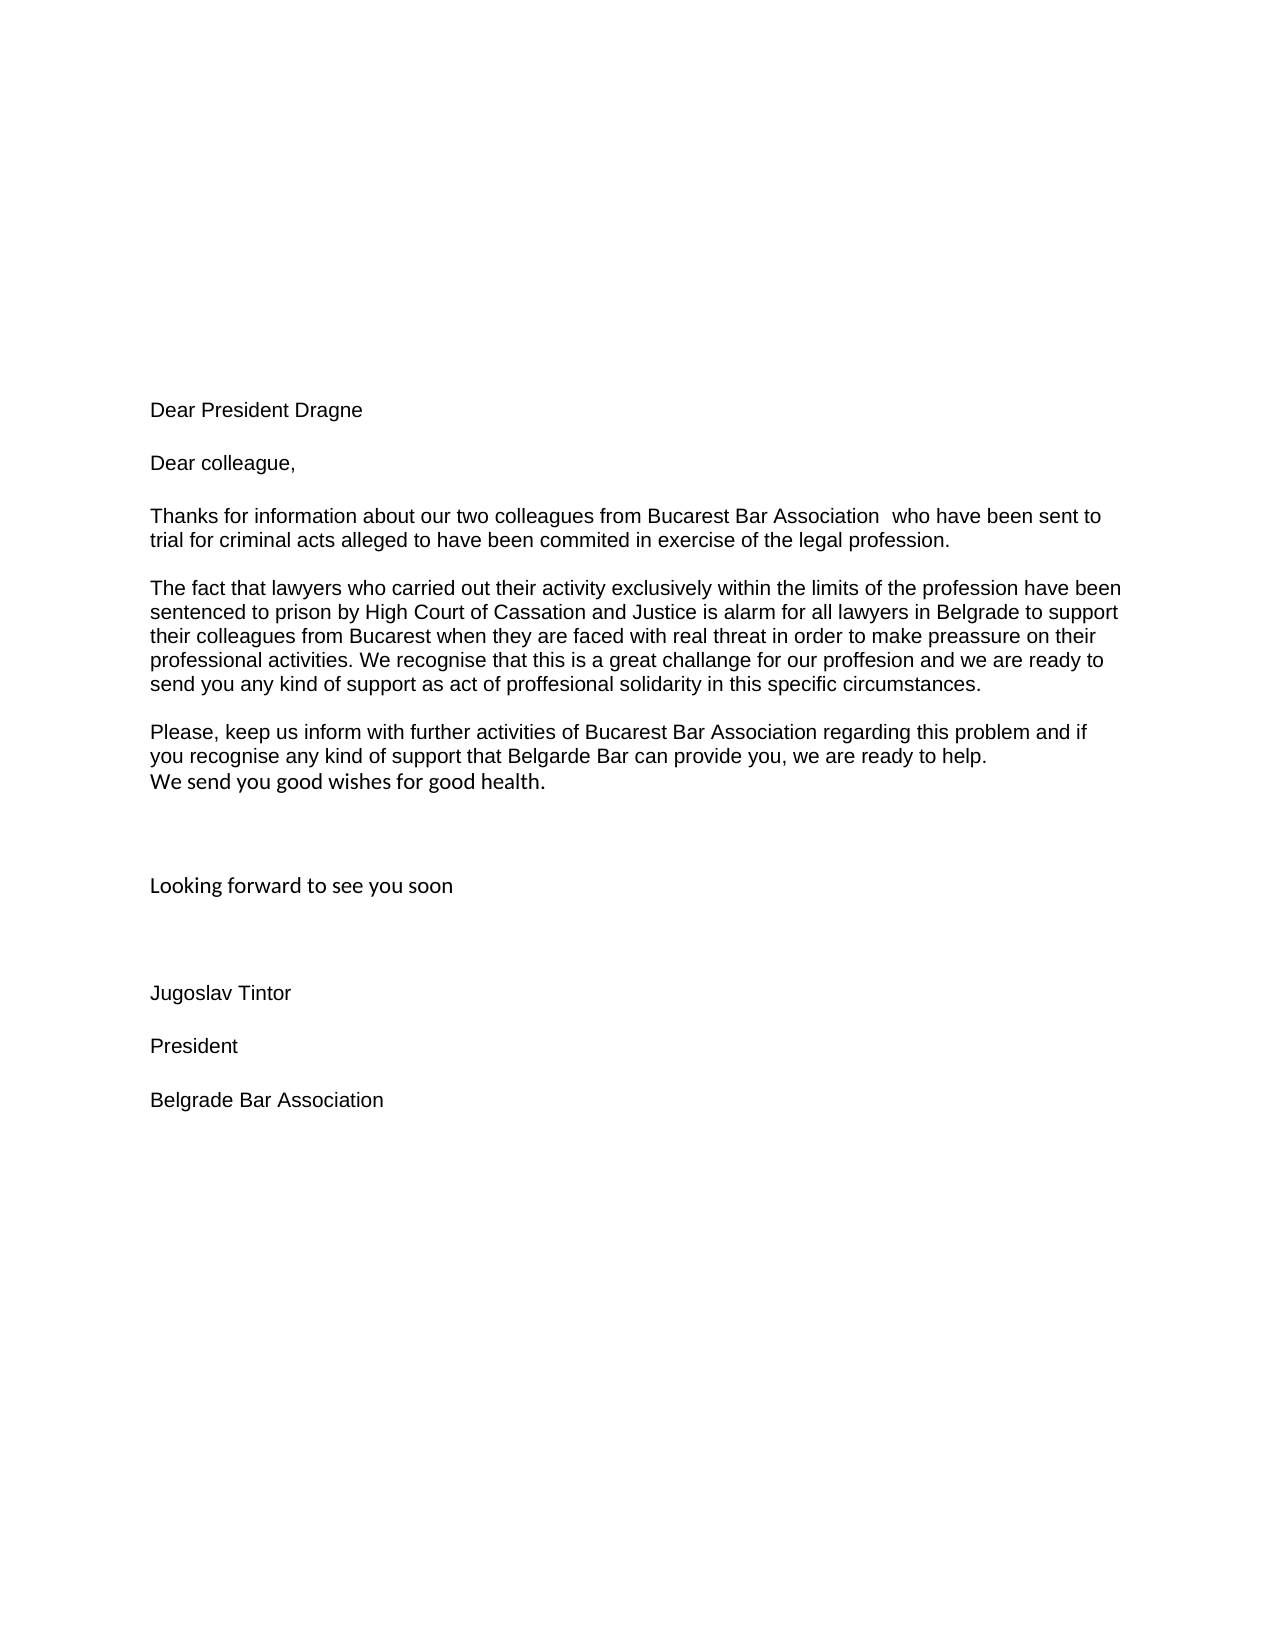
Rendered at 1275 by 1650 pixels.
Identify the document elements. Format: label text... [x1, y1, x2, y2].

text Jugoslav Tintor [150, 981, 1125, 1005]
text The fact that lawyers who carried out their activity exclusively within the limits of the profession have been sentenced to prison by High Court of Cassation and Justice is alarm for all lawyers in Belgrade to support their colleagues from Bucarest when they are faced with real threat in order to make preassure on their professional activities. We recognise that this is a great challange for our proffesion and we are ready to send you any kind of support as act of proffesional solidarity in this specific circumstances. [150, 576, 1125, 696]
text Dear colleague, [150, 451, 1125, 475]
text President [150, 1034, 1125, 1058]
text Looking forward to see you soon [150, 871, 1125, 899]
text Dear President Dragne [150, 398, 1125, 422]
text Thanks for information about our two colleagues from Bucarest Bar Association who have been sent to trial for criminal acts alleged to have been commited in exercise of the legal profession. [150, 504, 1125, 552]
text Please, keep us inform with further activities of Bucarest Bar Association regarding this problem and if you recognise any kind of support that Belgarde Bar can provide you, we are ready to help. [150, 719, 1125, 767]
text We send you good wishes for good health. [150, 767, 1125, 819]
text Belgrade Bar Association [150, 1087, 1125, 1111]
